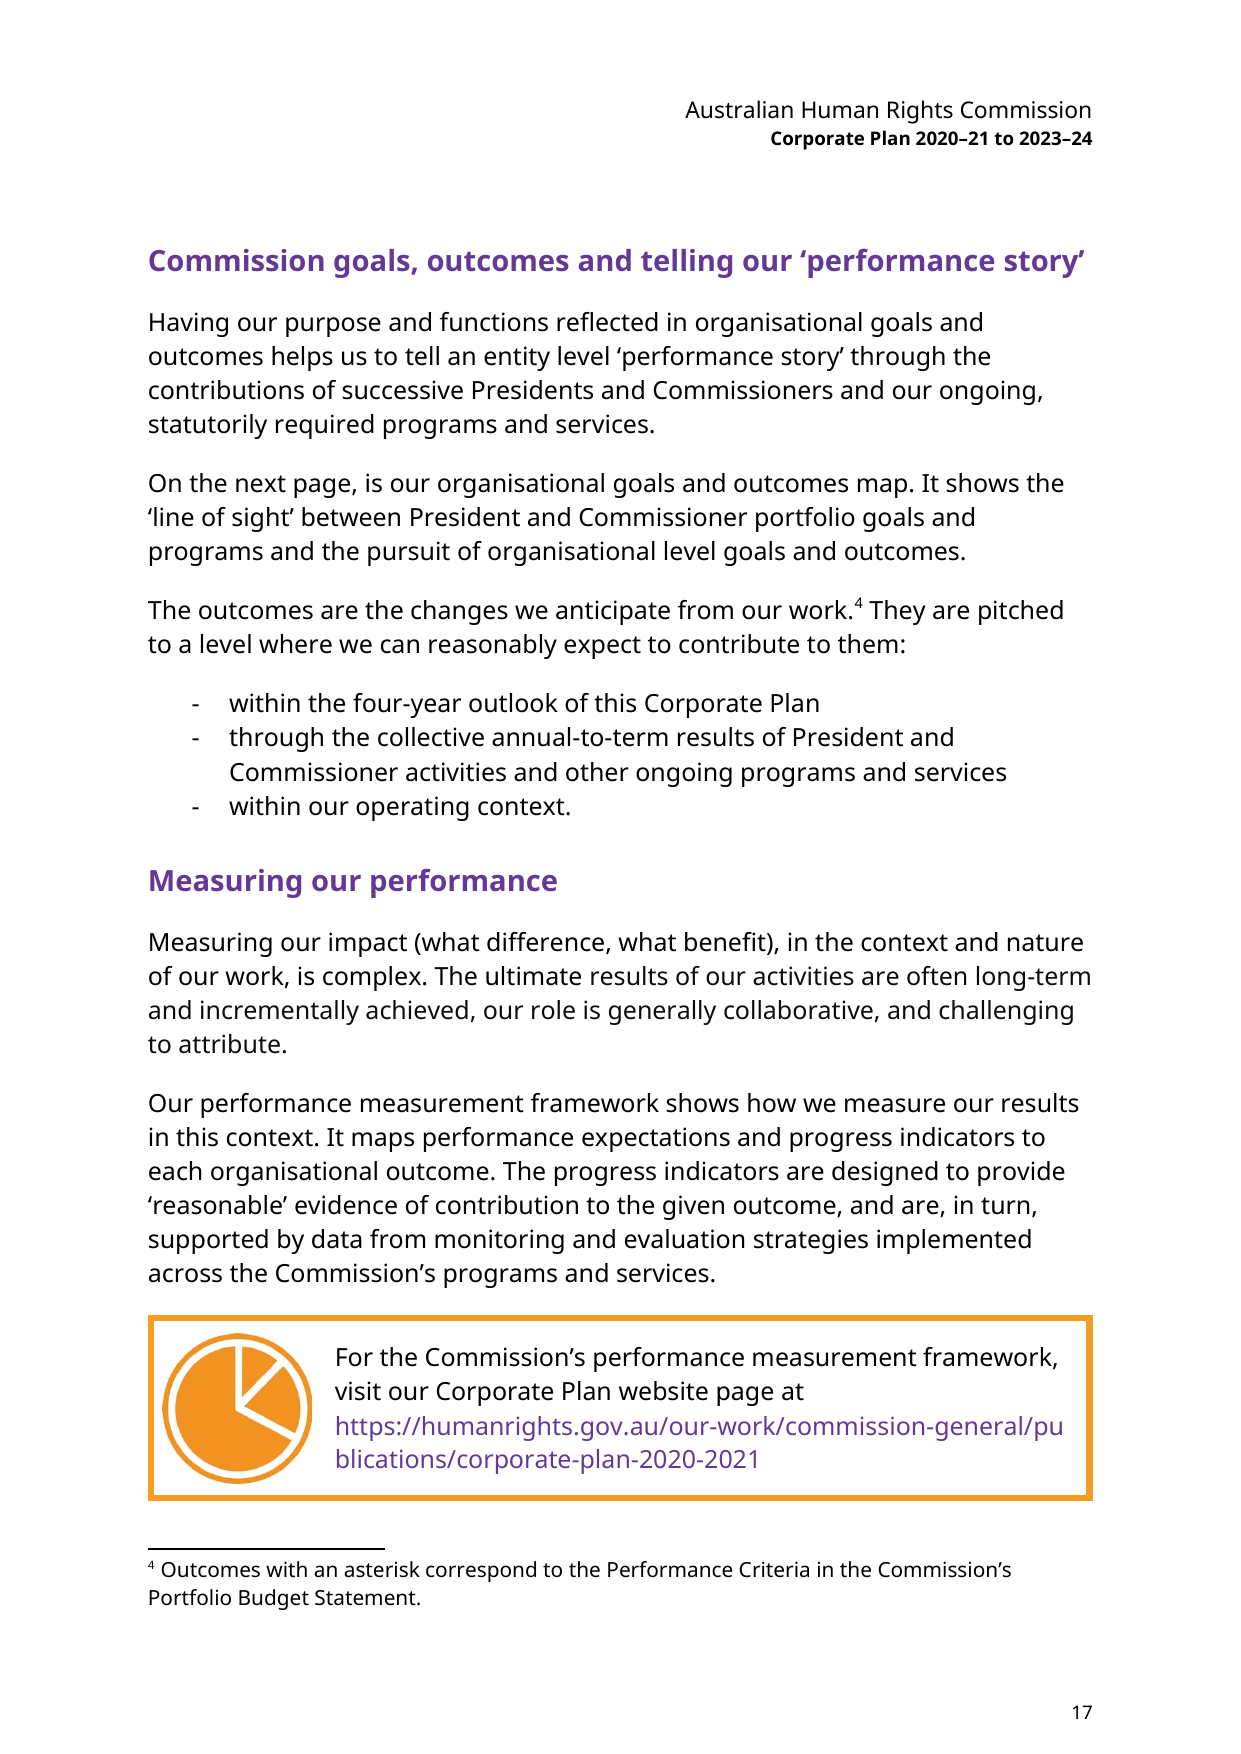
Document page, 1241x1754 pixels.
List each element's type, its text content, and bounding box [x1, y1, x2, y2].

list through the collective annual-to-term results of President and Commissioner activities and other ongoing programs and services [191, 720, 1092, 788]
list within the four-year outlook of this Corporate Plan [191, 686, 1092, 720]
table_header For the Commission’s performance measurement framework, visit our Corporate Plan website page at https://humanrights.gov.au/our-work/commission-general/publications/corporate-plan-2020-2021 [323, 1321, 1086, 1495]
subtitle Commission goals, outcomes and telling our ‘performance story’ [148, 240, 1092, 279]
subtitle Measuring our performance [148, 860, 1092, 899]
text On the next page, is our organisational goals and outcomes map. It shows the ‘line of sight’ between President and Commissioner portfolio goals and programs and the pursuit of organisational level goals and outcomes. [148, 466, 1092, 568]
list within our operating context. [191, 788, 1092, 822]
text Our performance measurement framework shows how we measure our results in this context. It maps performance expectations and progress indicators to each organisational outcome. The progress indicators are designed to provide ‘reasonable’ evidence of contribution to the given outcome, and are, in turn, supported by data from monitoring and evaluation strategies implemented across the Commission’s programs and services. [148, 1086, 1092, 1290]
table_header [154, 1321, 323, 1495]
picture [162, 1333, 313, 1484]
text The outcomes are the changes we anticipate from our work. They are pitched to a level where we can reasonably expect to contribute to them: [148, 593, 1092, 661]
text Having our purpose and functions reflected in organisational goals and outcomes helps us to tell an entity level ‘performance story’ through the contributions of successive Presidents and Commissioners and our ongoing, statutorily required programs and services. [148, 304, 1092, 441]
text Measuring our impact (what difference, what benefit), in the context and nature of our work, is complex. The ultimate results of our activities are often long-term and incrementally achieved, our role is generally collaborative, and challenging to attribute. [148, 924, 1092, 1061]
